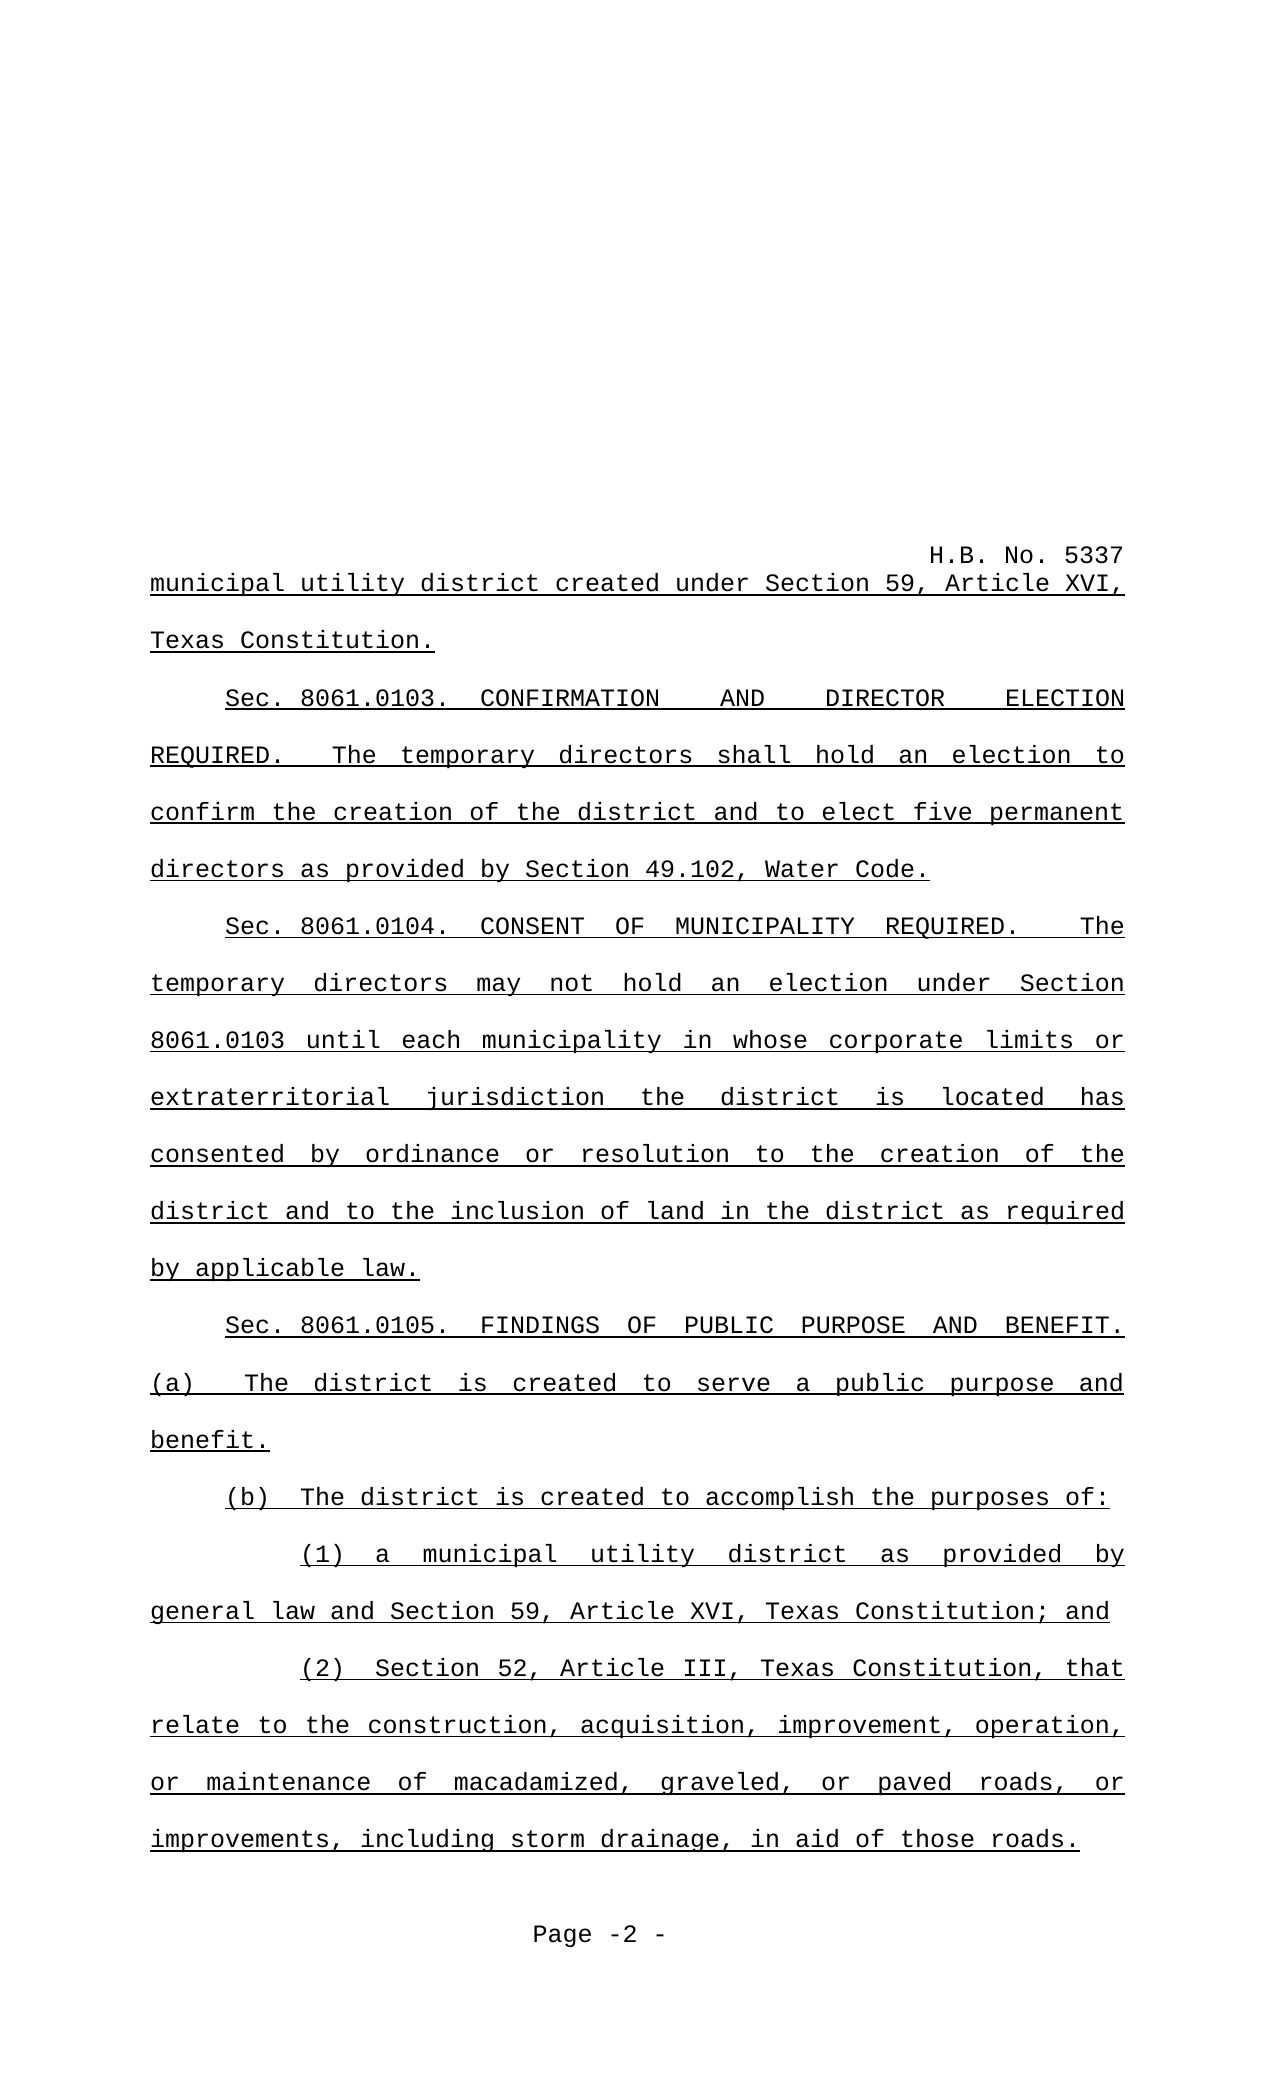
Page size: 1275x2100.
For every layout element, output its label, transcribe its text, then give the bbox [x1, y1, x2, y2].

text Sec. 8061.0103. CONFIRMATION AND DIRECTOR ELECTION REQUIRED. The temporary directors shall hold an election to confirm the creation of the district and to elect five permanent directors as provided by Section 49.102, Water Code. [150, 767, 1125, 822]
text Sec. 8061.0104. CONSENT OF MUNICIPALITY REQUIRED. The temporary directors may not hold an election under Section 8061.0103 until each municipality in whose corporate limits or extraterritorial jurisdiction the district is located has consented by ordinance or resolution to the creation of the district and to the inclusion of land in the district as required by applicable law. [150, 913, 1125, 994]
text (2) Section 52, Article III, Texas Constitution, that relate to the construction, acquisition, improvement, operation, or maintenance of macadamized, graveled, or paved roads, or improvements, including storm drainage, in aid of those roads. [150, 1795, 1125, 1855]
text Sec. 8061.0105. FINDINGS OF PUBLIC PURPOSE AND BENEFIT. (a) The district is created to serve a public purpose and benefit. [150, 1313, 1125, 1456]
text (2) Section 52, Article III, Texas Constitution, that relate to the construction, acquisition, improvement, operation, or maintenance of macadamized, graveled, or paved roads, or improvements, including storm drainage, in aid of those roads. [150, 1737, 1125, 1793]
text Sec. 8061.0104. CONSENT OF MUNICIPALITY REQUIRED. The temporary directors may not hold an election under Section 8061.0103 until each municipality in whose corporate limits or extraterritorial jurisdiction the district is located has consented by ordinance or resolution to the creation of the district and to the inclusion of land in the district as required by applicable law. [150, 1110, 1125, 1165]
text Sec. 8061.0104. CONSENT OF MUNICIPALITY REQUIRED. The temporary directors may not hold an election under Section 8061.0103 until each municipality in whose corporate limits or extraterritorial jurisdiction the district is located has consented by ordinance or resolution to the creation of the district and to the inclusion of land in the district as required by applicable law. [150, 1224, 1125, 1284]
text Sec. 8061.0104. CONSENT OF MUNICIPALITY REQUIRED. The temporary directors may not hold an election under Section 8061.0103 until each municipality in whose corporate limits or extraterritorial jurisdiction the district is located has consented by ordinance or resolution to the creation of the district and to the inclusion of land in the district as required by applicable law. [150, 1052, 1125, 1108]
text Sec. 8061.0103. CONFIRMATION AND DIRECTOR ELECTION REQUIRED. The temporary directors shall hold an election to confirm the creation of the district and to elect five permanent directors as provided by Section 49.102, Water Code. [150, 685, 1125, 765]
text (2) Section 52, Article III, Texas Constitution, that relate to the construction, acquisition, improvement, operation, or maintenance of macadamized, graveled, or paved roads, or improvements, including storm drainage, in aid of those roads. [150, 1655, 1125, 1736]
text Sec. 8061.0103. CONFIRMATION AND DIRECTOR ELECTION REQUIRED. The temporary directors shall hold an election to confirm the creation of the district and to elect five permanent directors as provided by Section 49.102, Water Code. [150, 824, 1125, 885]
text Sec. 8061.0104. CONSENT OF MUNICIPALITY REQUIRED. The temporary directors may not hold an election under Section 8061.0103 until each municipality in whose corporate limits or extraterritorial jurisdiction the district is located has consented by ordinance or resolution to the creation of the district and to the inclusion of land in the district as required by applicable law. [150, 1167, 1125, 1222]
text Sec. 8061.0104. CONSENT OF MUNICIPALITY REQUIRED. The temporary directors may not hold an election under Section 8061.0103 until each municipality in whose corporate limits or extraterritorial jurisdiction the district is located has consented by ordinance or resolution to the creation of the district and to the inclusion of land in the district as required by applicable law. [150, 995, 1125, 1051]
text (1) a municipal utility district as provided by general law and Section 59, Article XVI, Texas Constitution; and [150, 1541, 1125, 1627]
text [150, 596, 1125, 656]
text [150, 571, 1125, 594]
text (b) The district is created to accomplish the purposes of: [150, 1484, 1125, 1513]
